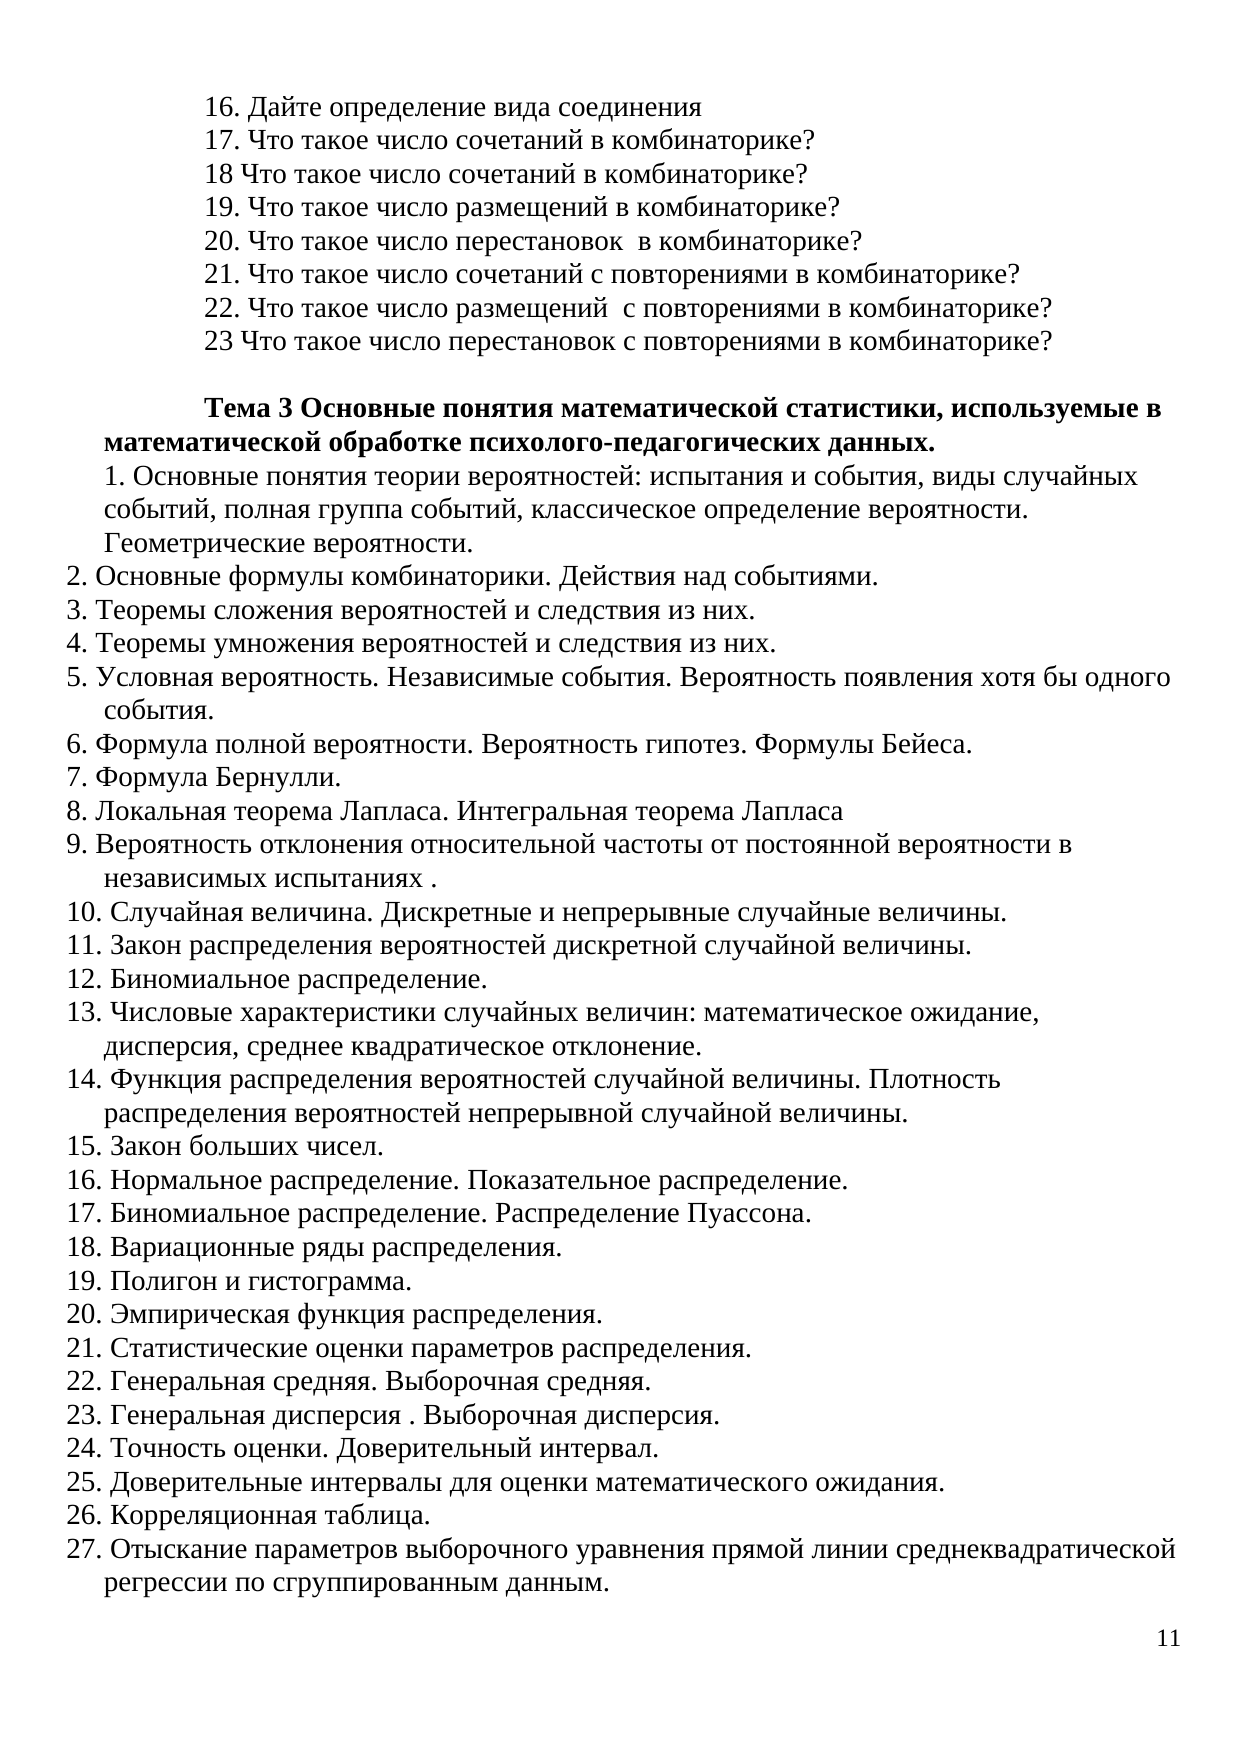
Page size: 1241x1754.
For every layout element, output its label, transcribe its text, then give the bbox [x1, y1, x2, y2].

list Закон больших чисел. [66, 1128, 1181, 1162]
text 16. Дайте определение вида соединения [204, 89, 1181, 122]
list Вероятность отклонения относительной частоты от постоянной вероятности в независимых испытаниях . [66, 827, 1181, 894]
list Корреляционная таблица. [66, 1497, 1181, 1531]
list Отыскание параметров выборочного уравнения прямой линии среднеквадратической регрессии по сгруппированным данным. [66, 1531, 1181, 1598]
list Функция распределения вероятностей случайной величины. Плотность распределения вероятностей непрерывной случайной величины. [66, 1061, 1181, 1128]
list Полигон и гистограмма. [66, 1263, 1181, 1296]
list Основные формулы комбинаторики. Действия над событиями. [66, 558, 1181, 592]
text 18 Что такое число сочетаний в комбинаторике? [204, 156, 1181, 189]
list Генеральная средняя. Выборочная средняя. [66, 1363, 1181, 1397]
list Закон распределения вероятностей дискретной случайной величины. [66, 927, 1181, 961]
list Локальная теорема Лапласа. Интегральная теорема Лапласа [66, 793, 1181, 827]
list Биномиальное распределение. [66, 961, 1181, 994]
list Статистические оценки параметров распределения. [66, 1330, 1181, 1363]
list Доверительные интервалы для оценки математического ожидания. [66, 1464, 1181, 1497]
text 17. Что такое число сочетаний в комбинаторике? [204, 122, 1181, 156]
list Вариационные ряды распределения. [66, 1229, 1181, 1263]
list Случайная величина. Дискретные и непрерывные случайные величины. [66, 894, 1181, 927]
text 23 Что такое число перестановок с повторениями в комбинаторике? [103, 323, 1181, 357]
list Формула полной вероятности. Вероятность гипотез. Формулы Бейеса. [66, 726, 1181, 759]
list Числовые характеристики случайных величин: математическое ожидание, дисперсия, среднее квадратическое отклонение. [66, 994, 1181, 1061]
list Точность оценки. Доверительный интервал. [66, 1430, 1181, 1464]
text 21. Что такое число сочетаний с повторениями в комбинаторике? [204, 256, 1181, 290]
list Эмпирическая функция распределения. [66, 1296, 1181, 1330]
text 19. Что такое число размещений в комбинаторике? [204, 189, 1181, 223]
list Генеральная дисперсия . Выборочная дисперсия. [66, 1397, 1181, 1430]
list Теоремы умножения вероятностей и следствия из них. [66, 625, 1181, 659]
list Формула Бернулли. [66, 759, 1181, 793]
list Условная вероятность. Независимые события. Вероятность появления хотя бы одного события. [66, 659, 1181, 726]
text Тема 3 Основные понятия математической статистики, используемые в математической обработке психолого-педагогических данных. [103, 391, 1181, 458]
list Нормальное распределение. Показательное распределение. [66, 1162, 1181, 1196]
text 20. Что такое число перестановок в комбинаторике? [204, 223, 1181, 256]
list Основные понятия теории вероятностей: испытания и события, виды случайных событий, полная группа событий, классическое определение вероятности. Геометрические вероятности. [103, 458, 1181, 558]
text 22. Что такое число размещений с повторениями в комбинаторике? [103, 290, 1181, 323]
list Теоремы сложения вероятностей и следствия из них. [66, 592, 1181, 625]
list Биномиальное распределение. Распределение Пуассона. [66, 1196, 1181, 1229]
